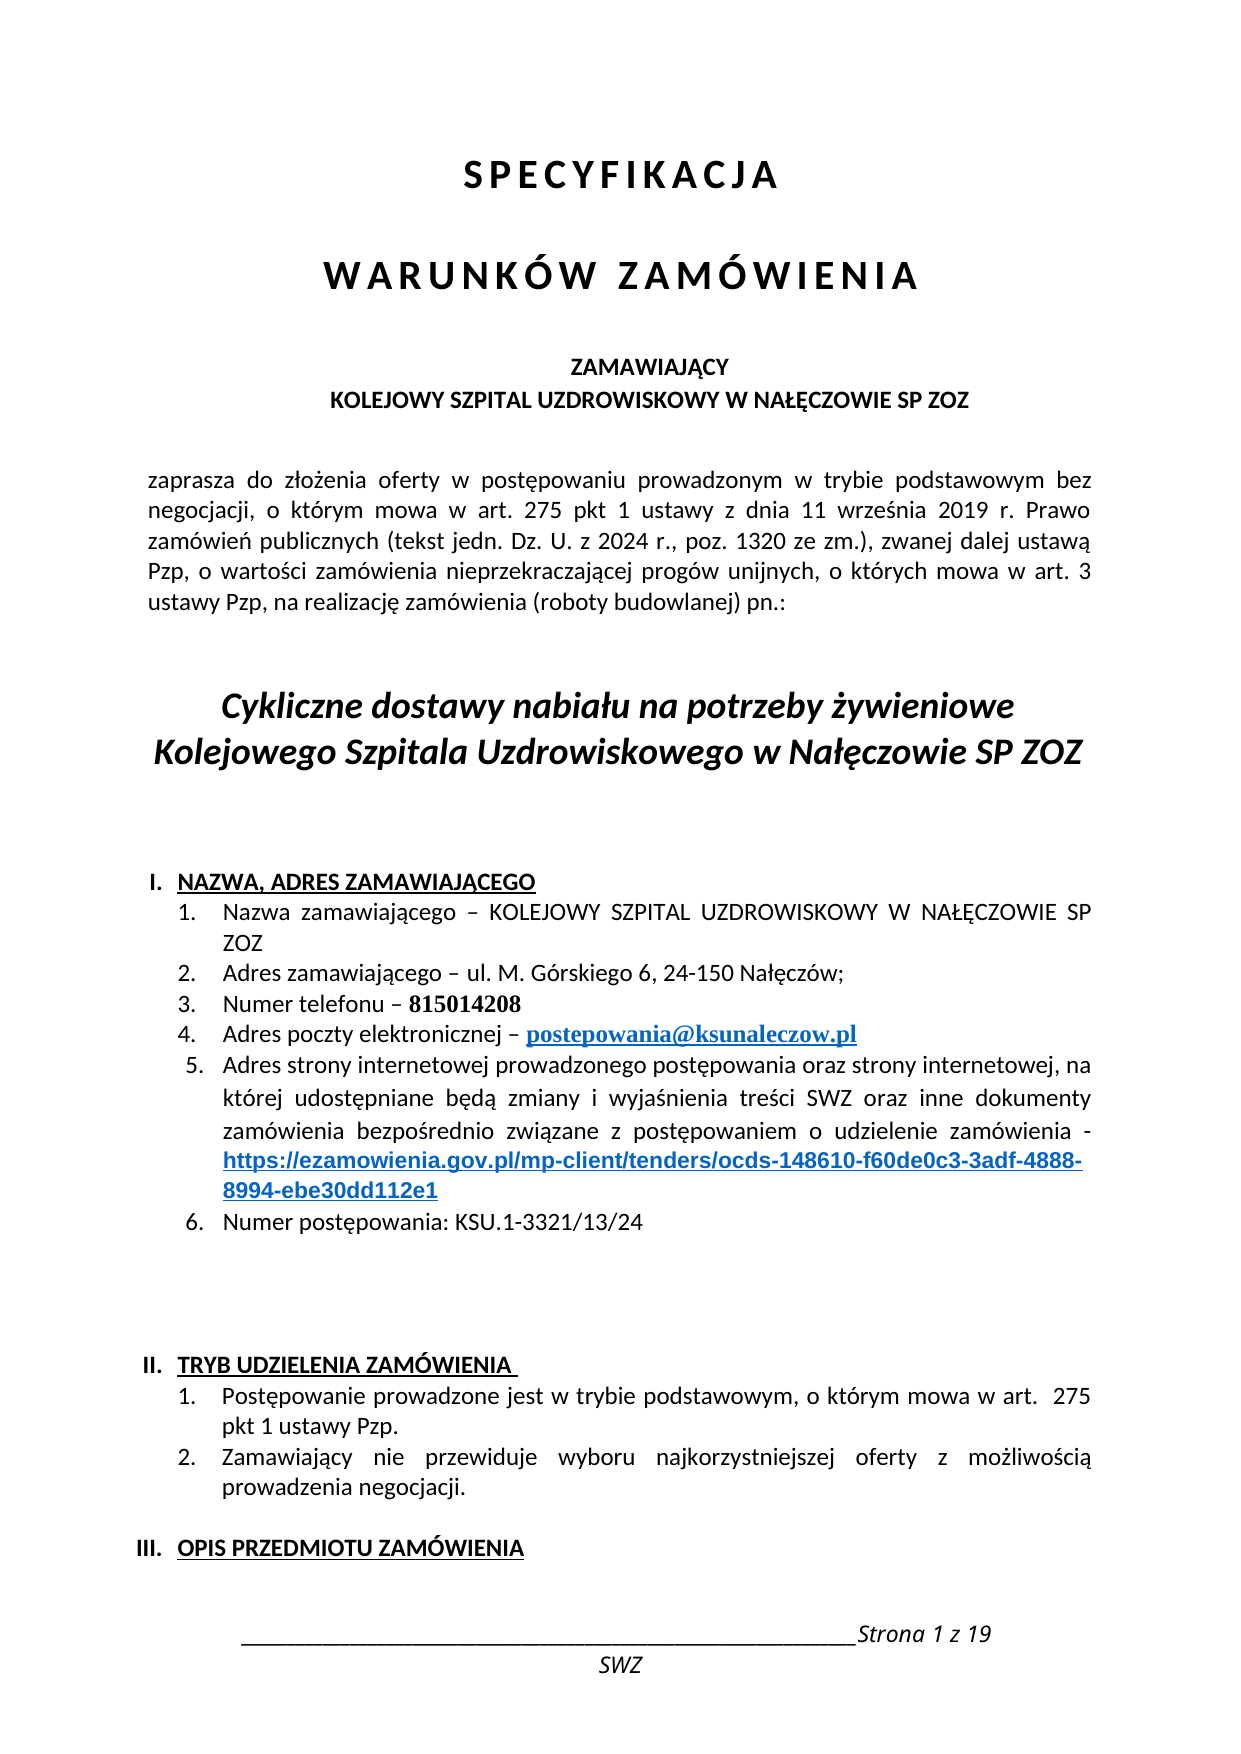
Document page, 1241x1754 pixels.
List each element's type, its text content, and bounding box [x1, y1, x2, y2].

subtitle Adres poczty elektronicznej – postepowania@ksunaleczow.pl [177, 1018, 1092, 1049]
title WARUNKÓW zamówienia [148, 249, 1092, 300]
list OPIS PRZEDMIOTU ZAMÓWIENIA [162, 1533, 1092, 1563]
subtitle Adres zamawiającego – ul. M. Górskiego 6, 24-150 Nałęczów; [177, 957, 1092, 988]
subtitle Nazwa zamawiającego – KOLEJOWY SZPITAL UZDROWISKOWY W NAŁĘCZOWIE SP ZOZ [177, 896, 1092, 957]
text Cykliczne dostawy nabiału na potrzeby żywieniowe Kolejowego Szpitala Uzdrowiskowego w Nałęczowie SP ZOZ [148, 682, 1092, 774]
title Specyfikacja [148, 148, 1092, 198]
list NAZWA, ADRES ZAMAWIAJĄCEGO [162, 866, 1092, 896]
subtitle zaprasza do złożenia oferty w postępowaniu prowadzonym w trybie podstawowym bez negocjacji, o którym mowa w art. 275 pkt 1 ustawy z dnia 11 września 2019 r. Prawo zamówień publicznych (tekst jedn. Dz. U. z 2024 r., poz. 1320 ze zm.), zwanej dalej ustawą Pzp, o wartości zamówienia nieprzekraczającej progów unijnych, o których mowa w art. 3 ustawy Pzp, na realizację zamówienia (roboty budowlanej) pn.: [148, 464, 1092, 616]
subtitle Numer telefonu – 815014208 [177, 988, 1092, 1018]
text ZAMAWIAJĄCY [207, 351, 1092, 382]
text KOLEJOWY SZPITAL UZDROWISKOWY W NAŁĘCZOWIE SP ZOZ [207, 384, 1092, 414]
list Numer postępowania: KSU.1-3321/13/24 [185, 1206, 455, 1237]
list Numer postępowania: KSU.1-3321/13/24 [617, 1206, 1092, 1237]
list Zamawiający nie przewiduje wyboru najkorzystniejszej oferty z możliwością prowadzenia negocjacji. [177, 1441, 1092, 1502]
list Postępowanie prowadzone jest w trybie podstawowym, o którym mowa w art. 275 pkt 1 ustawy Pzp. [177, 1380, 1092, 1441]
list TRYB UDZIELENIA ZAMÓWIENIA [162, 1349, 1092, 1380]
list Adres strony internetowej prowadzonego postępowania oraz strony internetowej, na której udostępniane będą zmiany i wyjaśnienia treści SWZ oraz inne dokumenty zamówienia bezpośrednio związane z postępowaniem o udzielenie zamówienia - https://ezamowienia.gov.pl/mp-client/tenders/ocds-148610-f60de0c3-3adf-4888-8994-ebe30dd112e1 [185, 1049, 1092, 1204]
